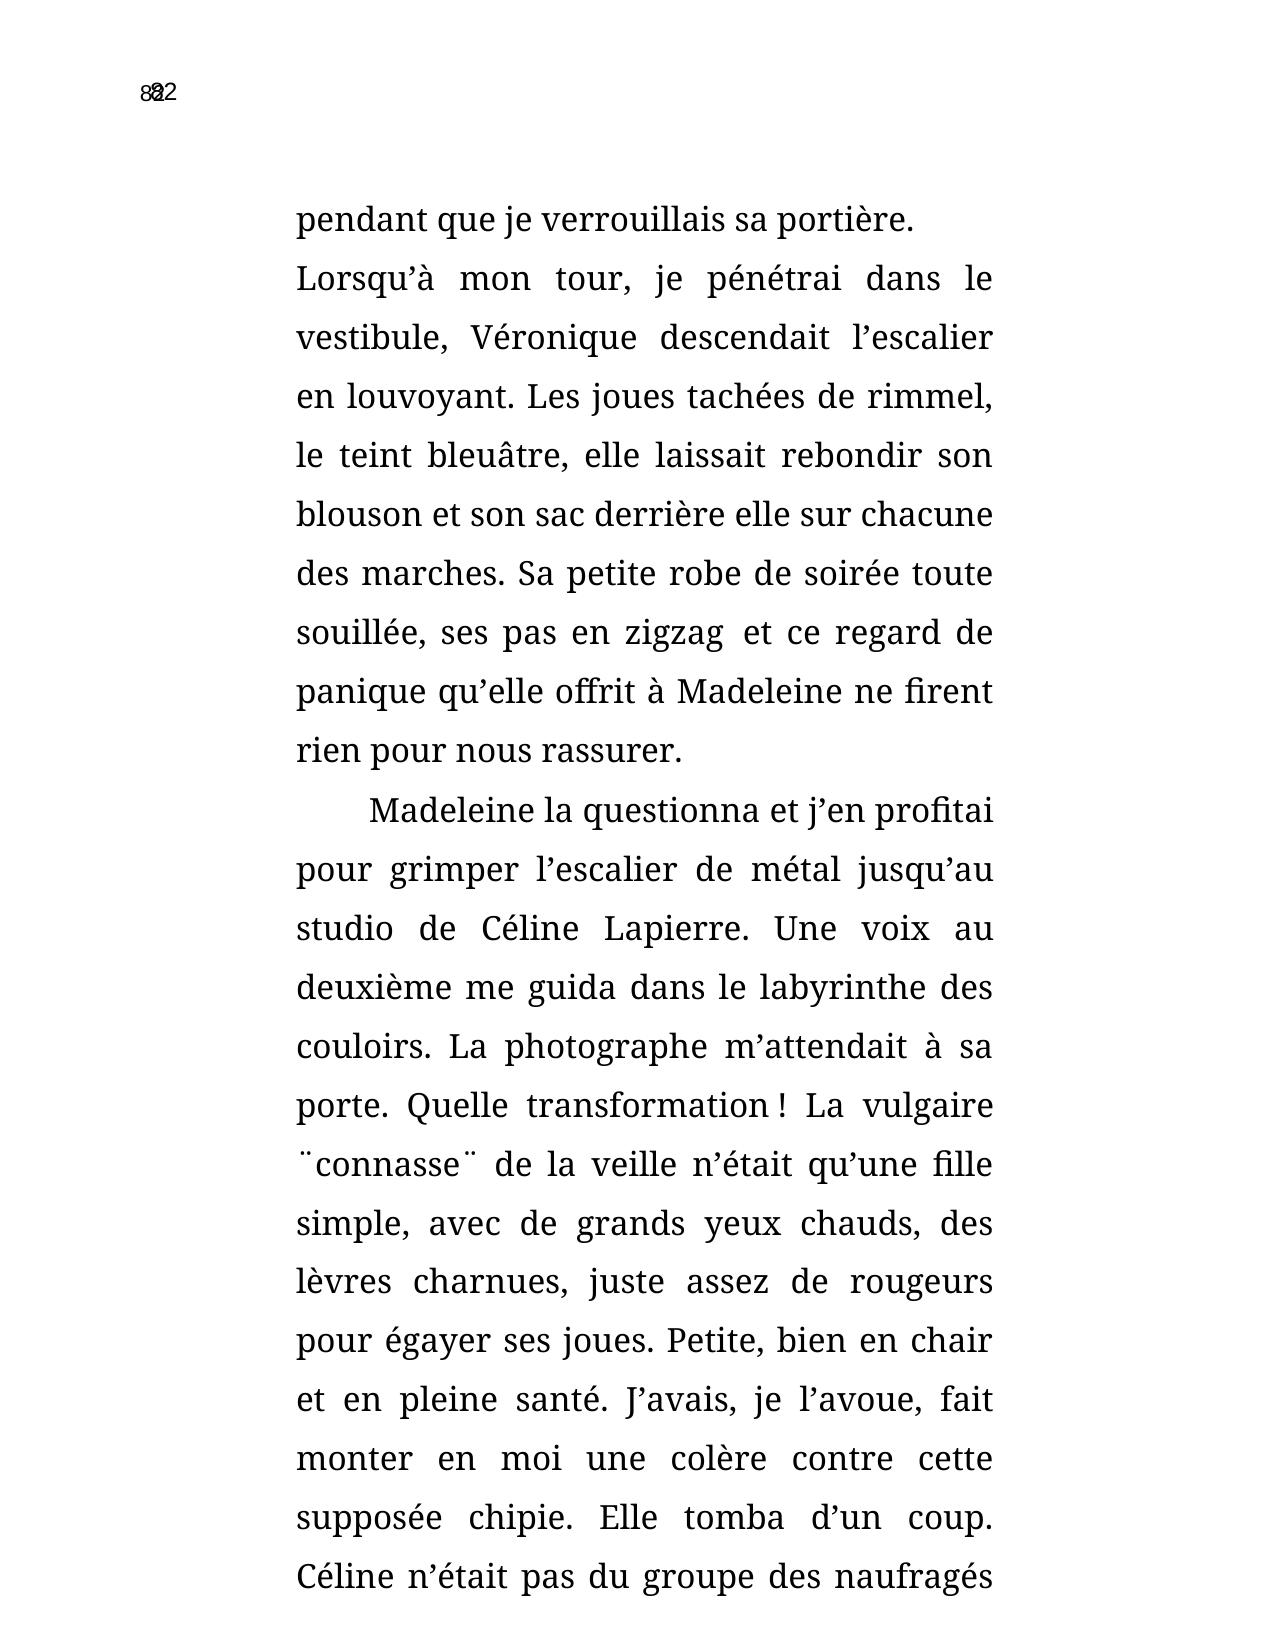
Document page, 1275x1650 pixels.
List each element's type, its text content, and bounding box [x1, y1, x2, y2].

text Lorsqu’à mon tour, je pénétrai dans le vestibule, Véronique descendait l’escalier en louvoyant. Les joues tachées de rimmel, le teint bleuâtre, elle laissait rebondir son blouson et son sac derrière elle sur chacune des marches. Sa petite robe de soirée toute souillée, ses pas en zigzag et ce regard de panique qu’elle offrit à Madeleine ne firent rien pour nous rassurer. [296, 255, 994, 772]
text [296, 787, 994, 1598]
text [296, 196, 1031, 241]
